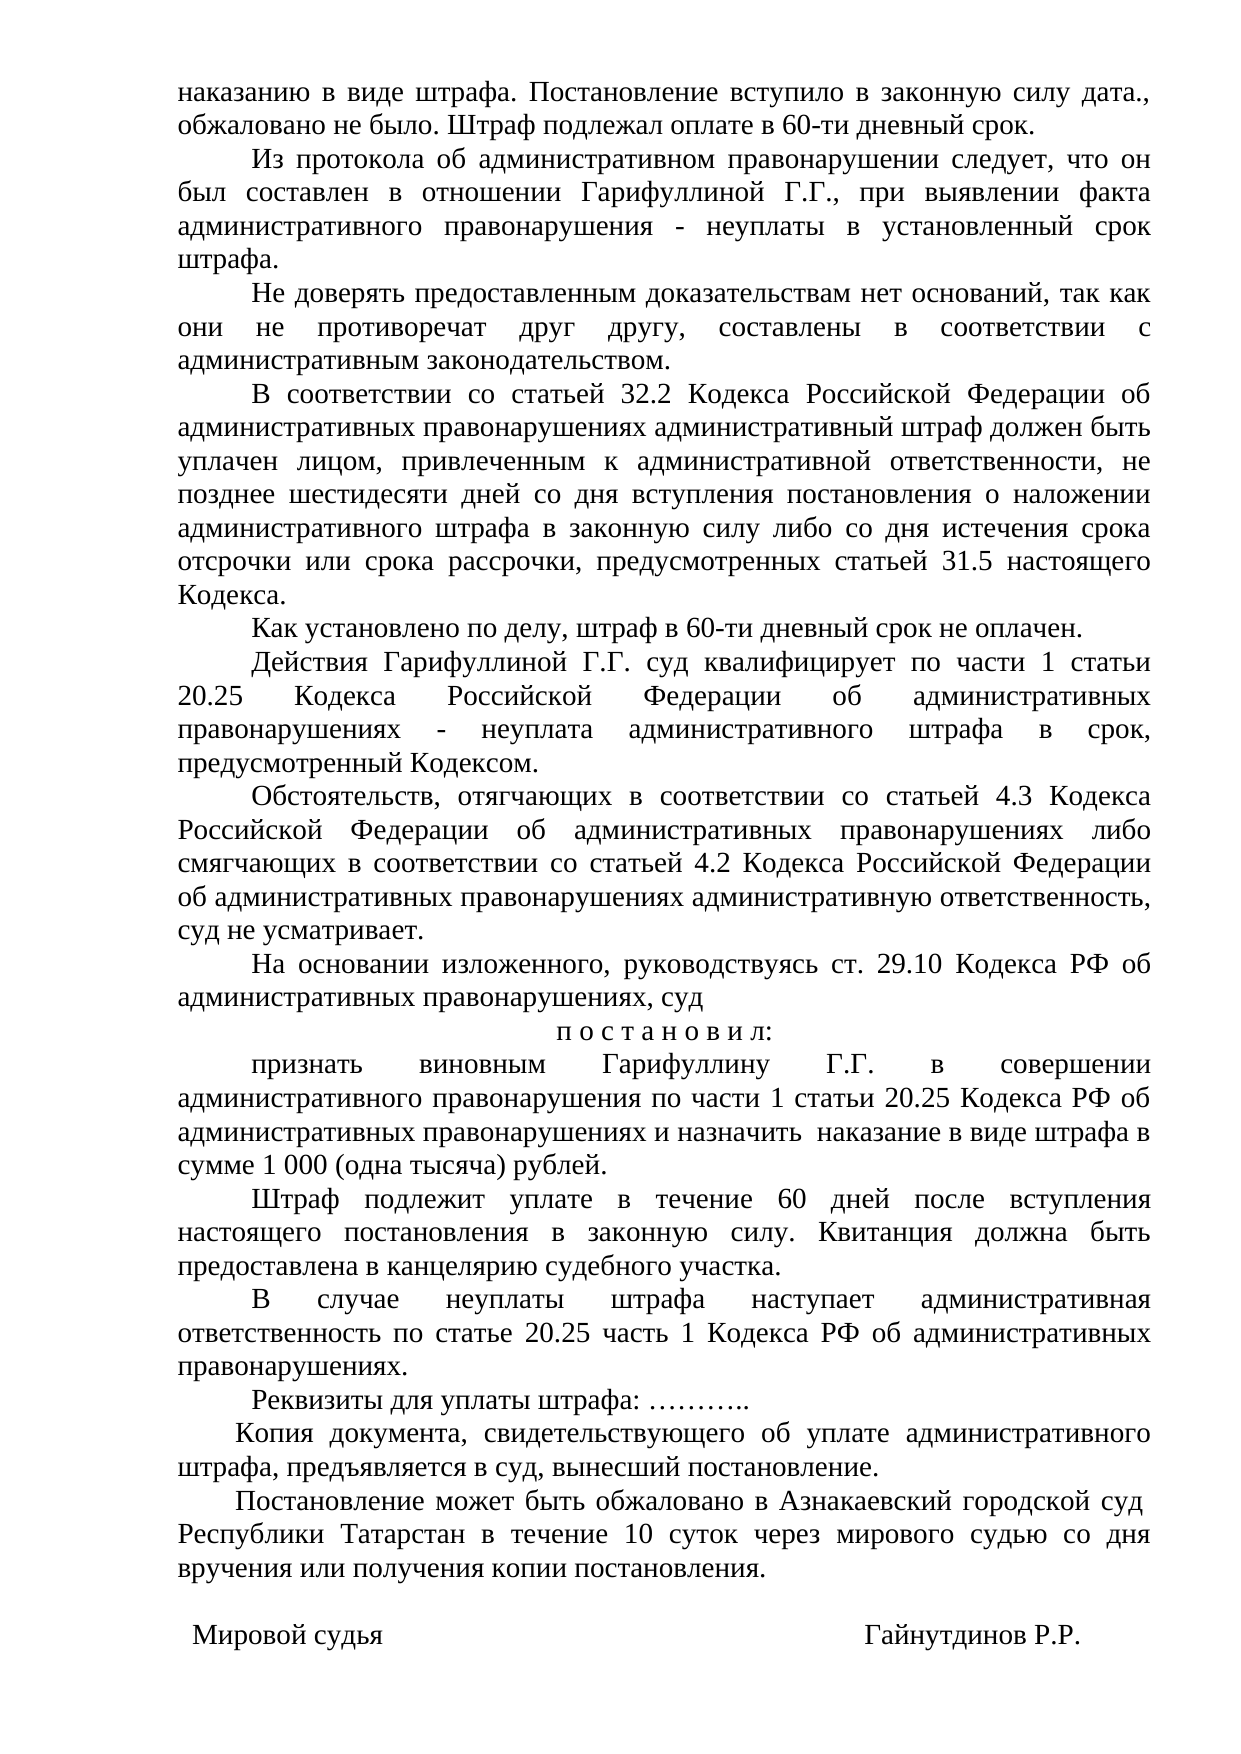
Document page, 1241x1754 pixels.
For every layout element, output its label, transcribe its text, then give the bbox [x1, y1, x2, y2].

text Не доверять предоставленным доказательствам нет оснований, так как они не противоречат друг другу, составлены в соответствии с административным законодательством. [177, 275, 1152, 376]
text Действия Гарифуллиной Г.Г. суд квалифицирует по части 1 статьи 20.25 Кодекса Российской Федерации об административных правонарушениях - неуплата административного штрафа в срок, предусмотренный Кодексом. [177, 644, 1152, 778]
text Штраф подлежит уплате в течение 60 дней после вступления настоящего постановления в законную силу. Квитанция должна быть предоставлена в канцелярию судебного участка. [177, 1181, 1152, 1281]
text Обстоятельств, отягчающих в соответствии со статьей 4.3 Кодекса Российской Федерации об административных правонарушениях либо смягчающих в соответствии со статьей 4.2 Кодекса Российской Федерации об административных правонарушениях административную ответственность, суд не усматривает. [177, 778, 1152, 946]
text признать виновным Гарифуллину Г.Г. в совершении административного правонарушения по части 1 статьи 20.25 Кодекса РФ об административных правонарушениях и назначить наказание в виде штрафа в сумме 1 000 (одна тысяча) рублей. [177, 1047, 1152, 1181]
text Постановление может быть обжаловано в Азнакаевский городской суд Республики Татарстан в течение 10 суток через мирового судью со дня вручения или получения копии постановления. [177, 1483, 1152, 1583]
text Реквизиты для уплаты штрафа: ……….. [177, 1382, 1152, 1416]
text Из протокола об административном правонарушении следует, что он был составлен в отношении Гарифуллиной Г.Г., при выявлении факта административного правонарушения - неуплаты в установленный срок штрафа. [177, 141, 1152, 275]
text В случае неуплаты штрафа наступает административная ответственность по статье 20.25 часть 1 Кодекса РФ об административных правонарушениях. [177, 1281, 1152, 1382]
text На основании изложенного, руководствуясь ст. 29.10 Кодекса РФ об административных правонарушениях, суд [177, 946, 1152, 1013]
text п о с т а н о в и л: [177, 1013, 1152, 1047]
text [177, 74, 1152, 141]
text Копия документа, свидетельствующего об уплате административного штрафа, предъявляется в суд, вынесший постановление. [177, 1416, 1152, 1483]
text В соответствии со статьей 32.2 Кодекса Российской Федерации об административных правонарушениях административный штраф должен быть уплачен лицом, привлеченным к административной ответственности, не позднее шестидесяти дней со дня вступления постановления о наложении административного штрафа в законную силу либо со дня истечения срока отсрочки или срока рассрочки, предусмотренных статьей 31.5 настоящего Кодекса. [177, 376, 1152, 611]
text Мировой судья Гайнутдинов Р.Р. [177, 1617, 1152, 1650]
text Как установлено по делу, штраф в 60-ти дневный срок не оплачен. [177, 611, 1152, 644]
